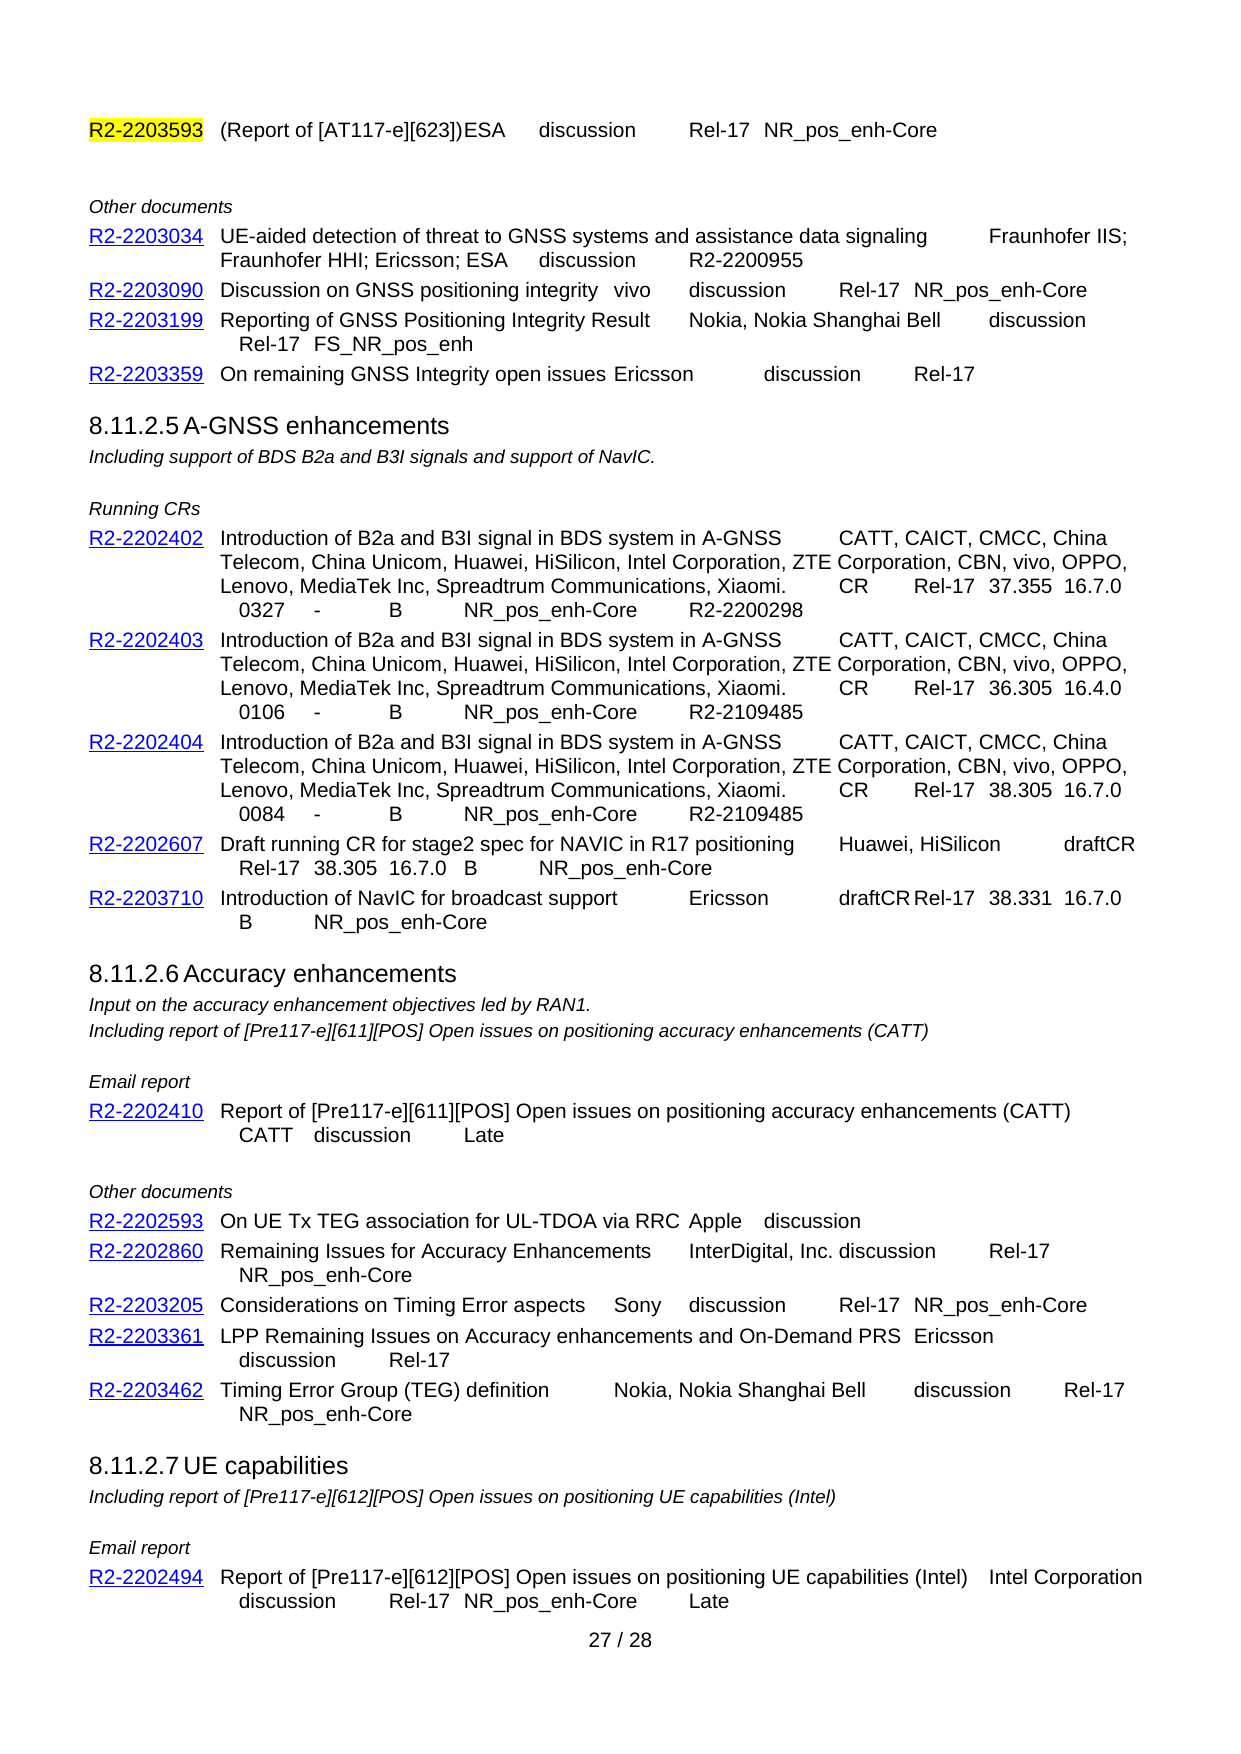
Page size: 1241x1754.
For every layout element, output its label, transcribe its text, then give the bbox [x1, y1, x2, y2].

title R2-2202494 Report of [Pre117-e][612][POS] Open issues on positioning UE capabilities (Intel) Intel Corporation discussion Rel-17 NR_pos_enh-Core Late [89, 1565, 1152, 1613]
title R2-2202403 Introduction of B2a and B3I signal in BDS system in A-GNSS CATT, CAICT, CMCC, China Telecom, China Unicom, Huawei, HiSilicon, Intel Corporation, ZTE Corporation, CBN, vivo, OPPO, Lenovo, MediaTek Inc, Spreadtrum Communications, Xiaomi. CR Rel-17 36.305 16.4.0 0106 - B NR_pos_enh-Core R2-2109485 [89, 628, 1152, 723]
title R2-2202593 On UE Tx TEG association for UL-TDOA via RRC Apple discussion [89, 1209, 1152, 1233]
title R2-2203034 UE-aided detection of threat to GNSS systems and assistance data signaling Fraunhofer IIS; Fraunhofer HHI; Ericsson; ESA discussion R2-2200955 [89, 224, 1152, 272]
title R2-2202402 Introduction of B2a and B3I signal in BDS system in A-GNSS CATT, CAICT, CMCC, China Telecom, China Unicom, Huawei, HiSilicon, Intel Corporation, ZTE Corporation, CBN, vivo, OPPO, Lenovo, MediaTek Inc, Spreadtrum Communications, Xiaomi. CR Rel-17 37.355 16.7.0 0327 - B NR_pos_enh-Core R2-2200298 [89, 526, 1152, 621]
text Other documents [89, 1181, 1152, 1203]
text Input on the accuracy enhancement objectives led by RAN1. [89, 994, 1152, 1015]
title R2-2203090 Discussion on GNSS positioning integrity vivo discussion Rel-17 NR_pos_enh-Core [89, 278, 1152, 302]
subtitle 8.11.2.6 Accuracy enhancements [89, 959, 1152, 988]
title R2-2202860 Remaining Issues for Accuracy Enhancements InterDigital, Inc. discussion Rel-17 NR_pos_enh-Core [89, 1239, 1152, 1287]
subtitle 8.11.2.5 A-GNSS enhancements [89, 411, 1152, 440]
title R2-2203710 Introduction of NavIC for broadcast support Ericsson draftCR Rel-17 38.331 16.7.0 B NR_pos_enh-Core [89, 886, 1152, 934]
text Email report [89, 1071, 1152, 1093]
title R2-2203199 Reporting of GNSS Positioning Integrity Result Nokia, Nokia Shanghai Bell discussion Rel-17 FS_NR_pos_enh [89, 308, 1152, 356]
title R2-2202607 Draft running CR for stage2 spec for NAVIC in R17 positioning Huawei, HiSilicon draftCR Rel-17 38.305 16.7.0 B NR_pos_enh-Core [89, 832, 1152, 880]
text Including report of [Pre117-e][612][POS] Open issues on positioning UE capabilities (Intel) [89, 1486, 1152, 1507]
text Other documents [89, 196, 1152, 217]
text Including report of [Pre117-e][611][POS] Open issues on positioning accuracy enhancements (CATT) [89, 1019, 1152, 1041]
text Email report [89, 1537, 1152, 1559]
subtitle 8.11.2.7 UE capabilities [89, 1451, 1152, 1479]
title R2-2202404 Introduction of B2a and B3I signal in BDS system in A-GNSS CATT, CAICT, CMCC, China Telecom, China Unicom, Huawei, HiSilicon, Intel Corporation, ZTE Corporation, CBN, vivo, OPPO, Lenovo, MediaTek Inc, Spreadtrum Communications, Xiaomi. CR Rel-17 38.305 16.7.0 0084 - B NR_pos_enh-Core R2-2109485 [89, 730, 1152, 826]
title R2-2203593 (Report of [AT117-e][623]) ESA discussion Rel-17 NR_pos_enh-Core [203, 118, 1152, 142]
title R2-2203359 On remaining GNSS Integrity open issues Ericsson discussion Rel-17 [89, 362, 1152, 386]
title R2-2203462 Timing Error Group (TEG) definition Nokia, Nokia Shanghai Bell discussion Rel-17 NR_pos_enh-Core [89, 1378, 1152, 1426]
title R2-2203205 Considerations on Timing Error aspects Sony discussion Rel-17 NR_pos_enh-Core [89, 1293, 1152, 1317]
text Including support of BDS B2a and B3I signals and support of NavIC. [89, 446, 1152, 468]
title R2-2203361 LPP Remaining Issues on Accuracy enhancements and On-Demand PRS Ericsson discussion Rel-17 [89, 1323, 1152, 1371]
title R2-2202410 Report of [Pre117-e][611][POS] Open issues on positioning accuracy enhancements (CATT) CATT discussion Late [89, 1099, 1152, 1147]
text Running CRs [89, 498, 1152, 519]
